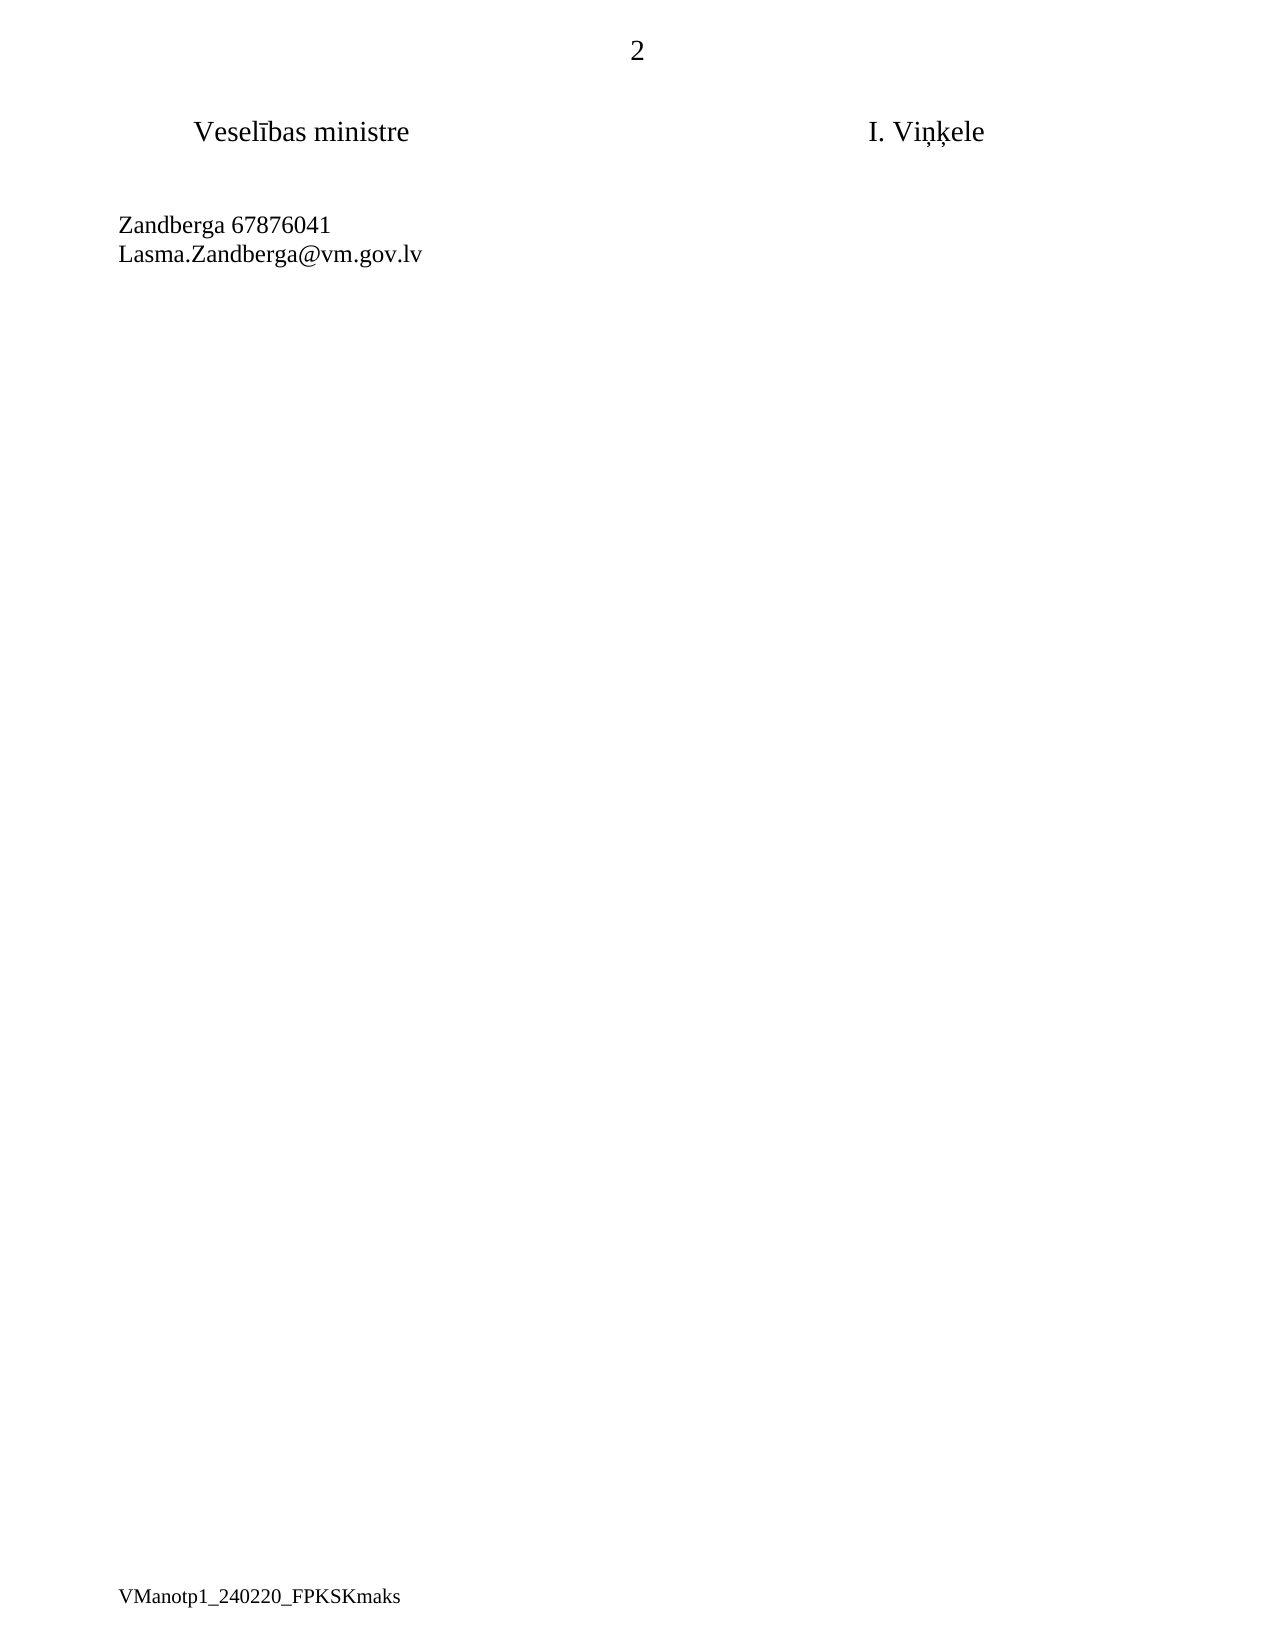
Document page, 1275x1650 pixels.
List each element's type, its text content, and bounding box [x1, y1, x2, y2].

text Veselības ministre I. Viņķele [193, 114, 1157, 147]
text Lasma.Zandberga@vm.gov.lv [118, 239, 1157, 267]
text Zandberga 67876041 [118, 210, 1157, 239]
